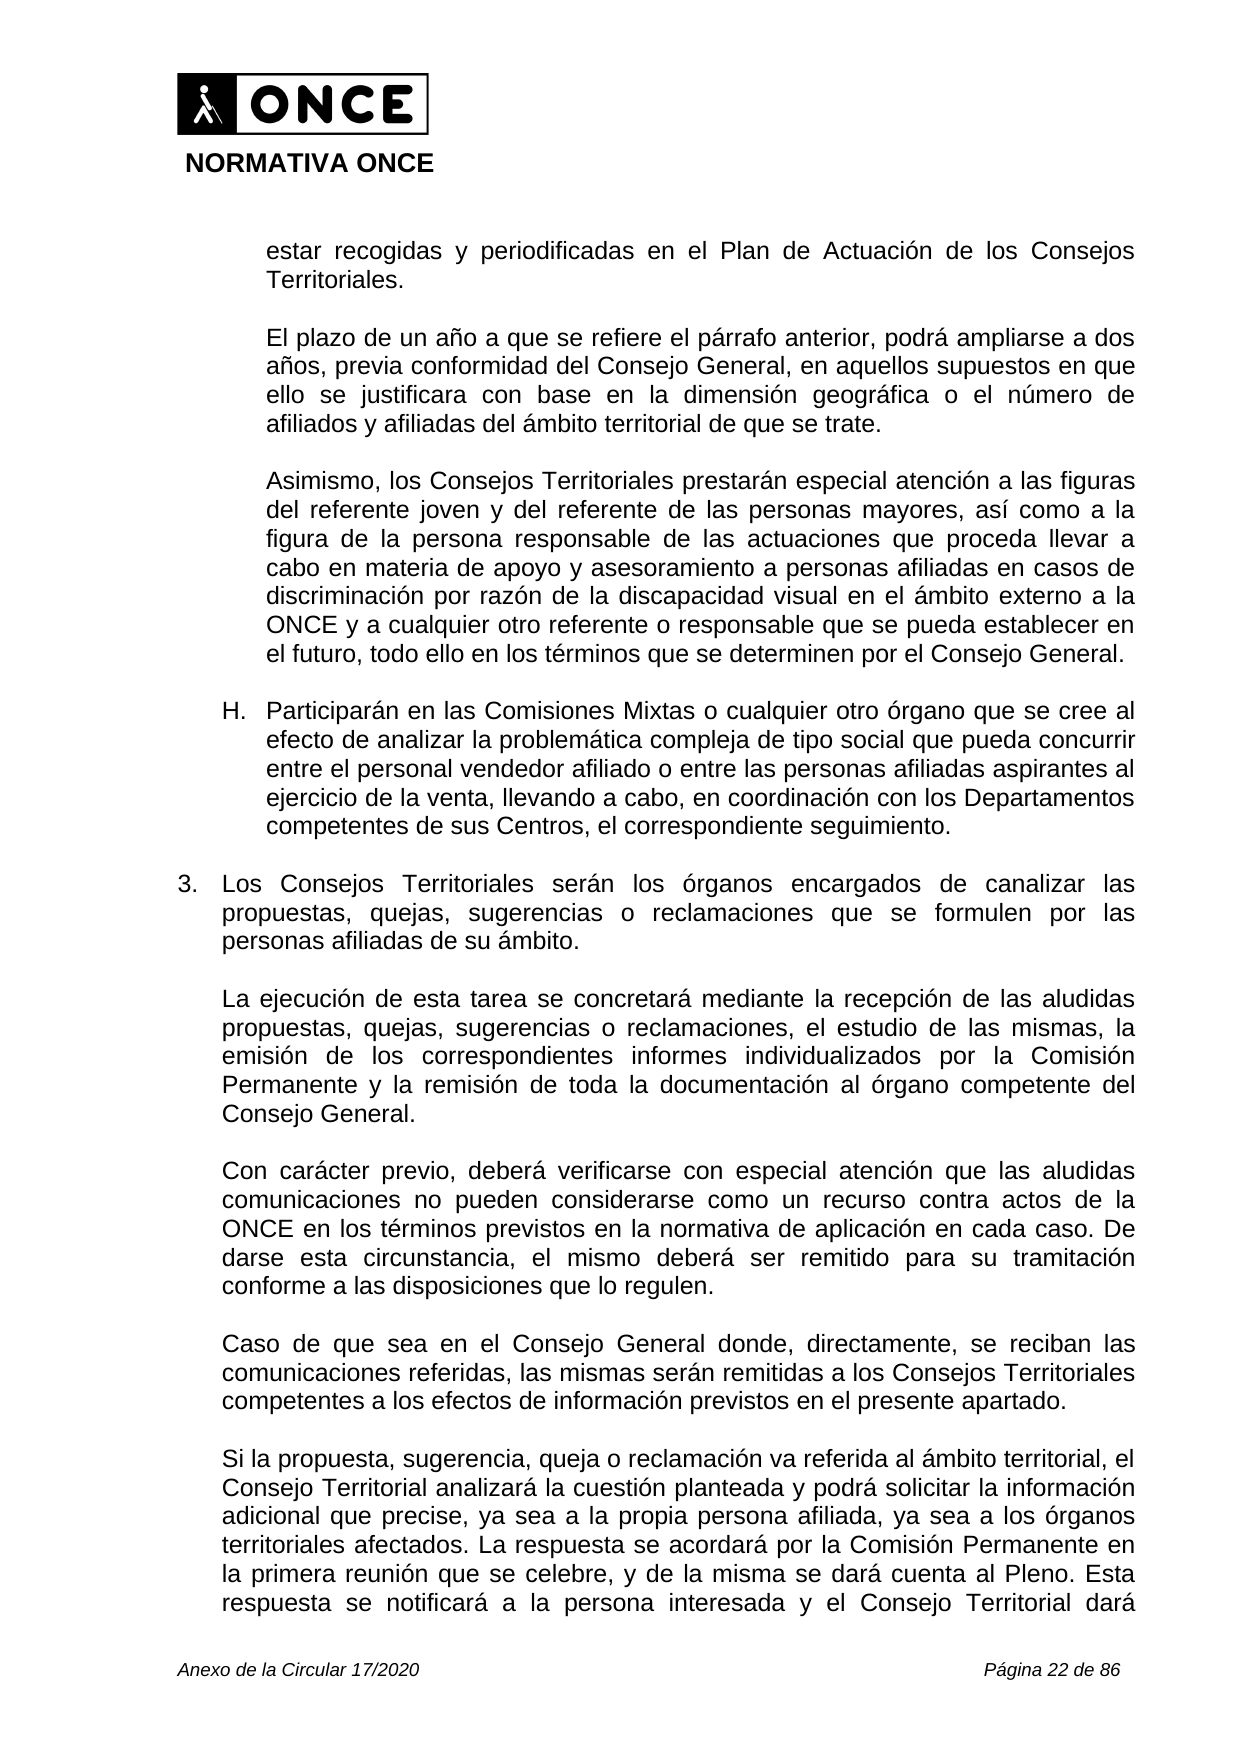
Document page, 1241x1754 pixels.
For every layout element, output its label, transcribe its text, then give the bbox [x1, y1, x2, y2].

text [222, 236, 1137, 294]
text 3. Los Consejos Territoriales serán los órganos encargados de canalizar las propuestas, quejas, sugerencias o reclamaciones que se formulen por las personas afiliadas de su ámbito. [177, 869, 1137, 955]
picture [177, 73, 429, 135]
text La ejecución de esta tarea se concretará mediante la recepción de las aludidas propuestas, quejas, sugerencias o reclamaciones, el estudio de las mismas, la emisión de los correspondientes informes individualizados por la Comisión Permanente y la remisión de toda la documentación al órgano competente del Consejo General. [177, 984, 1137, 1127]
text El plazo de un año a que se refiere el párrafo anterior, podrá ampliarse a dos años, previa conformidad del Consejo General, en aquellos supuestos en que ello se justificara con base en la dimensión geográfica o el número de afiliados y afiliadas del ámbito territorial de que se trate. [222, 322, 1137, 437]
text Asimismo, los Consejos Territoriales prestarán especial atención a las figuras del referente joven y del referente de las personas mayores, así como a la figura de la persona responsable de las actuaciones que proceda llevar a cabo en materia de apoyo y asesoramiento a personas afiliadas en casos de discriminación por razón de la discapacidad visual en el ámbito externo a la ONCE y a cualquier otro referente o responsable que se pueda establecer en el futuro, todo ello en los términos que se determinen por el Consejo General. [222, 466, 1137, 667]
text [177, 1444, 1137, 1616]
text Caso de que sea en el Consejo General donde, directamente, se reciban las comunicaciones referidas, las mismas serán remitidas a los Consejos Territoriales competentes a los efectos de información previstos en el presente apartado. [177, 1329, 1137, 1415]
text H. Participarán en las Comisiones Mixtas o cualquier otro órgano que se cree al efecto de analizar la problemática compleja de tipo social que pueda concurrir entre el personal vendedor afiliado o entre las personas afiliadas aspirantes al ejercicio de la venta, llevando a cabo, en coordinación con los Departamentos competentes de sus Centros, el correspondiente seguimiento. [222, 696, 1137, 840]
text Con carácter previo, deberá verificarse con especial atención que las aludidas comunicaciones no pueden considerarse como un recurso contra actos de la ONCE en los términos previstos en la normativa de aplicación en cada caso. De darse esta circunstancia, el mismo deberá ser remitido para su tramitación conforme a las disposiciones que lo regulen. [177, 1156, 1137, 1300]
